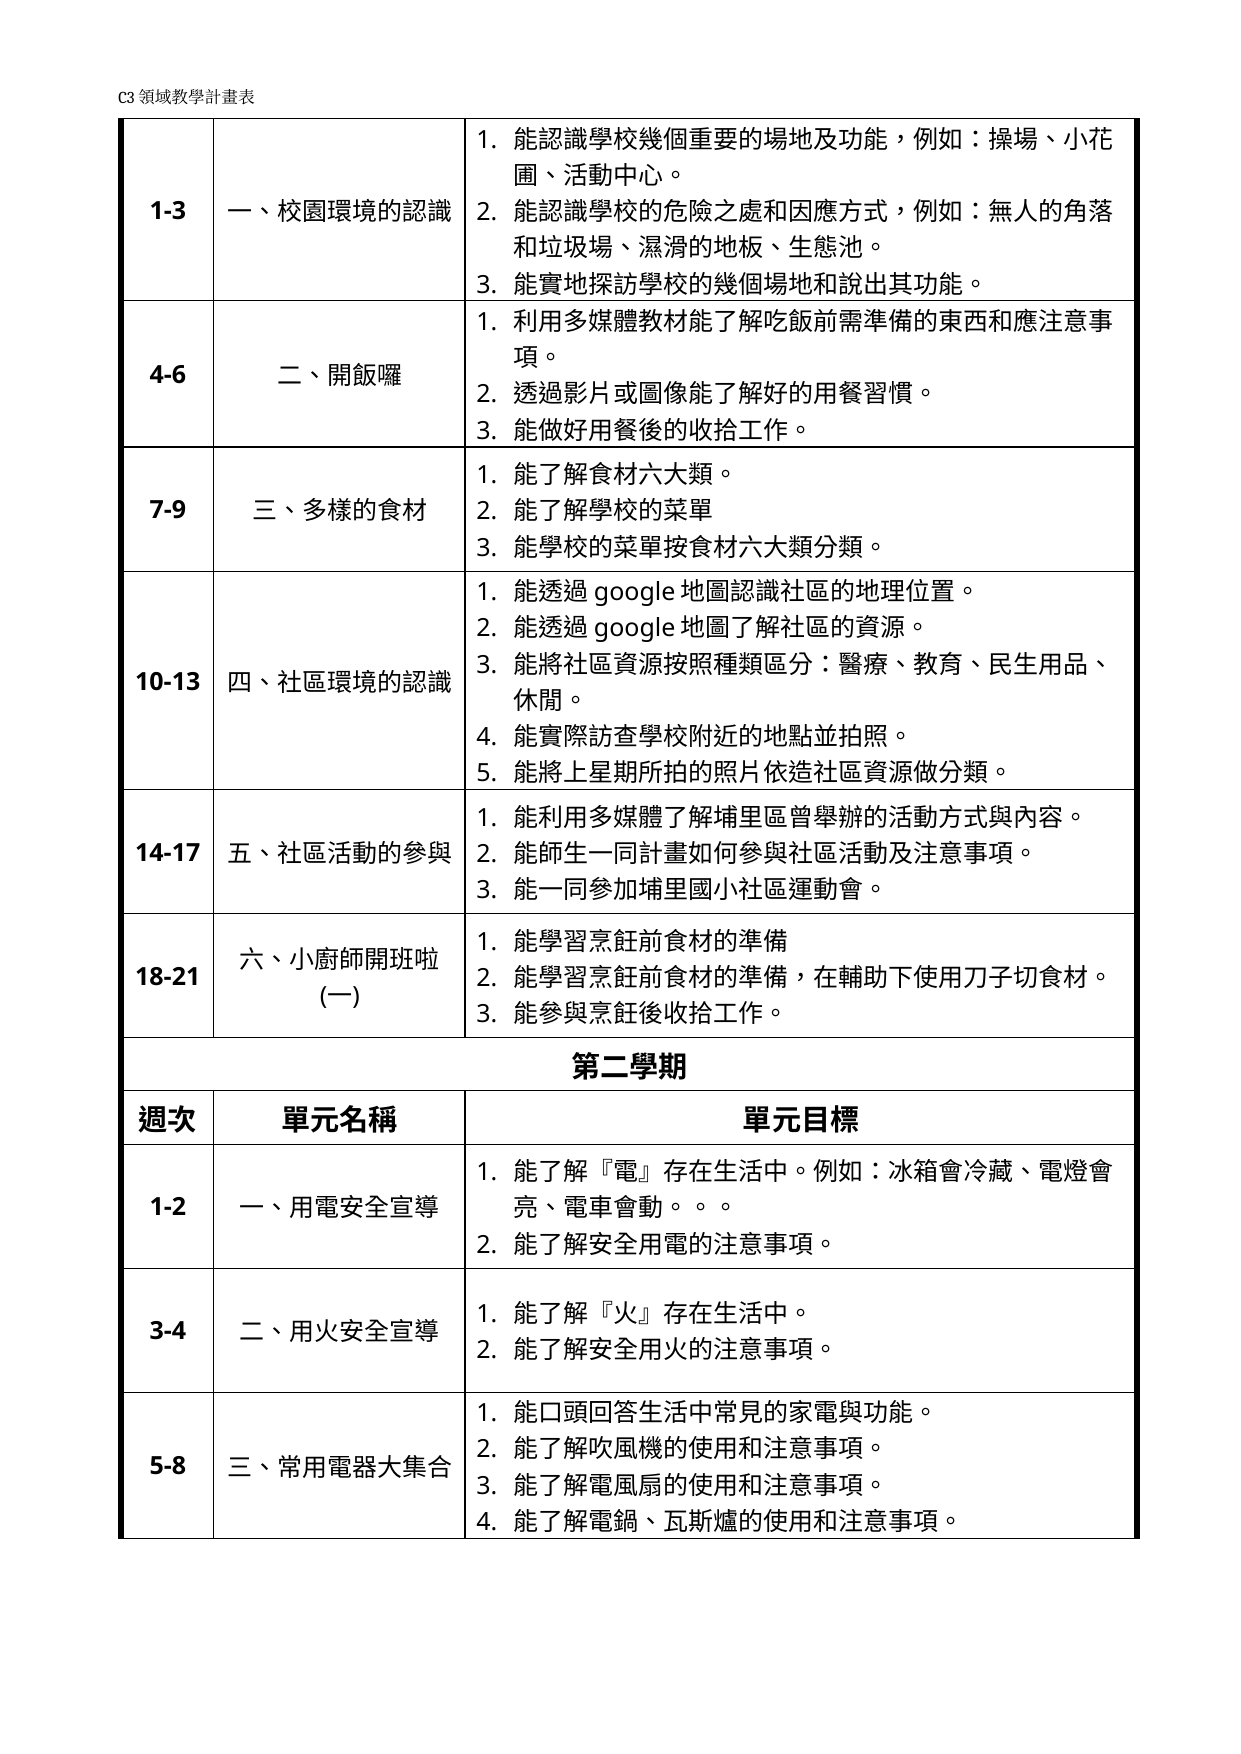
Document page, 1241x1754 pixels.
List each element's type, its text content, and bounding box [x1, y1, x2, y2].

table_cell 1-2 [124, 1145, 213, 1267]
table_cell 週次 [124, 1091, 213, 1143]
table_cell 能透過google地圖認識社區的地理位置。 能透過google地圖了解社區的資源。 能將社區資源按照種類區分：醫療、教育、民生用品、休閒。 能實際訪查學校附近的地點並拍照。 能將上星期所拍的照片依造社區資源做分類。 [466, 572, 1134, 789]
table_cell 10-13 [124, 572, 213, 789]
table_cell 能利用多媒體了解埔里區曾舉辦的活動方式與內容。 能師生一同計畫如何參與社區活動及注意事項。 能一同參加埔里國小社區運動會。 [466, 790, 1134, 913]
table_cell 單元名稱 [214, 1091, 464, 1143]
table_cell 能了解食材六大類。 能了解學校的菜單 能學校的菜單按食材六大類分類。 [466, 448, 1134, 571]
table_cell 能了解『電』存在生活中。例如：冰箱會冷藏、電燈會亮、電車會動。。。 能了解安全用電的注意事項。 [466, 1145, 1134, 1267]
table_cell 一、用電安全宣導 [214, 1145, 464, 1267]
table_cell 能學習烹飪前食材的準備 能學習烹飪前食材的準備，在輔助下使用刀子切食材。 能參與烹飪後收拾工作。 [466, 914, 1134, 1037]
table_cell 能了解『火』存在生活中。 能了解安全用火的注意事項。 [466, 1269, 1134, 1392]
table_cell 1-3 [124, 119, 213, 300]
table_cell 第二學期 [124, 1038, 1134, 1090]
table_cell 14-17 [124, 790, 213, 913]
table_cell 單元目標 [466, 1091, 1134, 1143]
table_cell 二、用火安全宣導 [214, 1269, 464, 1392]
table_cell 7-9 [124, 448, 213, 571]
table_cell 利用多媒體教材能了解吃飯前需準備的東西和應注意事項。 透過影片或圖像能了解好的用餐習慣。 能做好用餐後的收拾工作。 [466, 301, 1134, 446]
table_cell 一、校園環境的認識 [214, 119, 464, 300]
table_cell 能認識學校幾個重要的場地及功能，例如：操場、小花圃、活動中心。 能認識學校的危險之處和因應方式，例如：無人的角落和垃圾場、濕滑的地板、生態池。 能實地探訪學校的幾個場地和說出其功能。 [466, 119, 1134, 300]
table_cell 三、常用電器大集合 [214, 1393, 464, 1538]
table_cell 4-6 [124, 301, 213, 446]
table_cell 四、社區環境的認識 [214, 572, 464, 789]
table_cell 五、社區活動的參與 [214, 790, 464, 913]
table_cell 18-21 [124, 914, 213, 1037]
table_cell 三、多樣的食材 [214, 448, 464, 571]
table_cell 二、開飯囉 [214, 301, 464, 446]
table_cell 能口頭回答生活中常見的家電與功能。 能了解吹風機的使用和注意事項。 能了解電風扇的使用和注意事項。 能了解電鍋、瓦斯爐的使用和注意事項。 [466, 1393, 1134, 1538]
table_cell 3-4 [124, 1269, 213, 1392]
table_cell 5-8 [124, 1393, 213, 1538]
table_cell 六、小廚師開班啦(一) [214, 914, 464, 1037]
